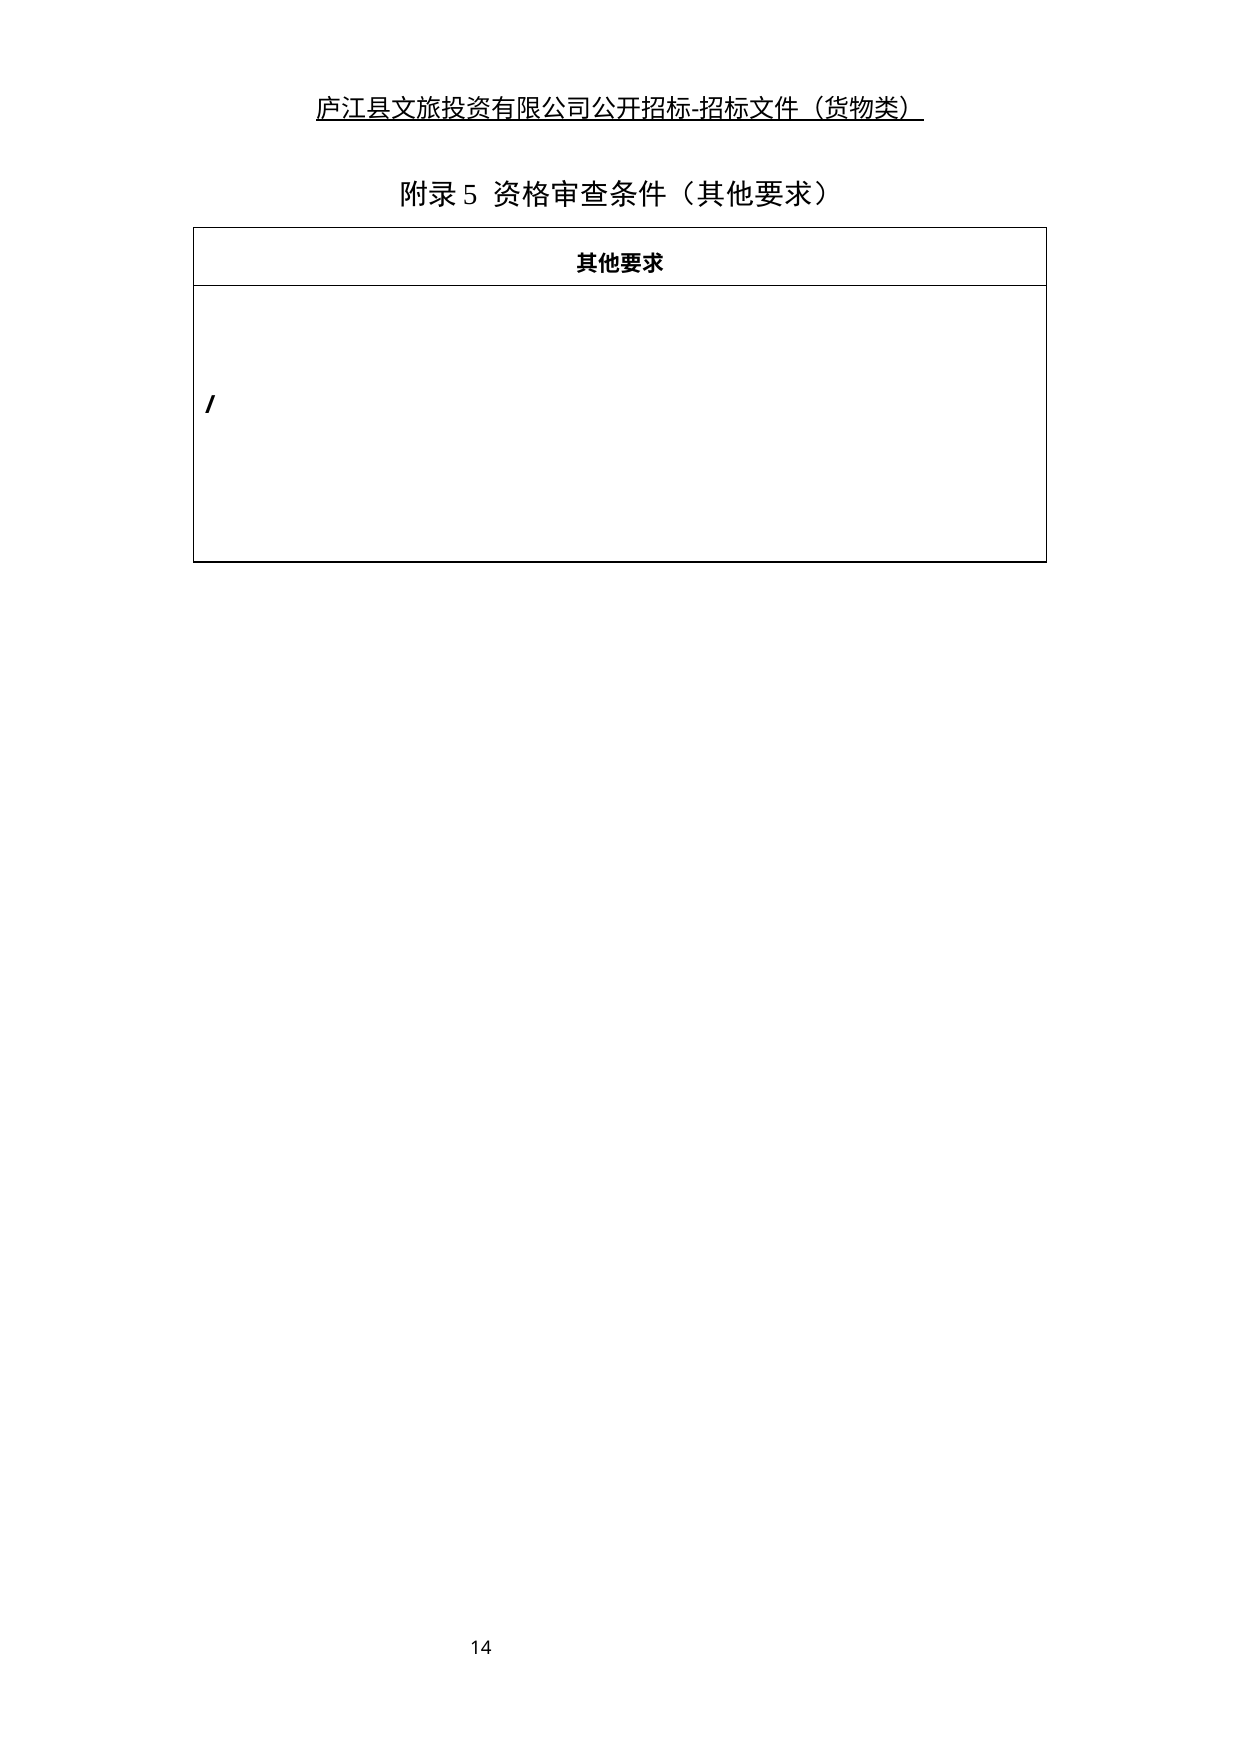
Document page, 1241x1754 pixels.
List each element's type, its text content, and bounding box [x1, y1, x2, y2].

subtitle 附录5 资格审查条件（其他要求） [187, 162, 1053, 214]
table_cell / [194, 286, 1046, 561]
table_header 其他要求 [194, 228, 1046, 284]
